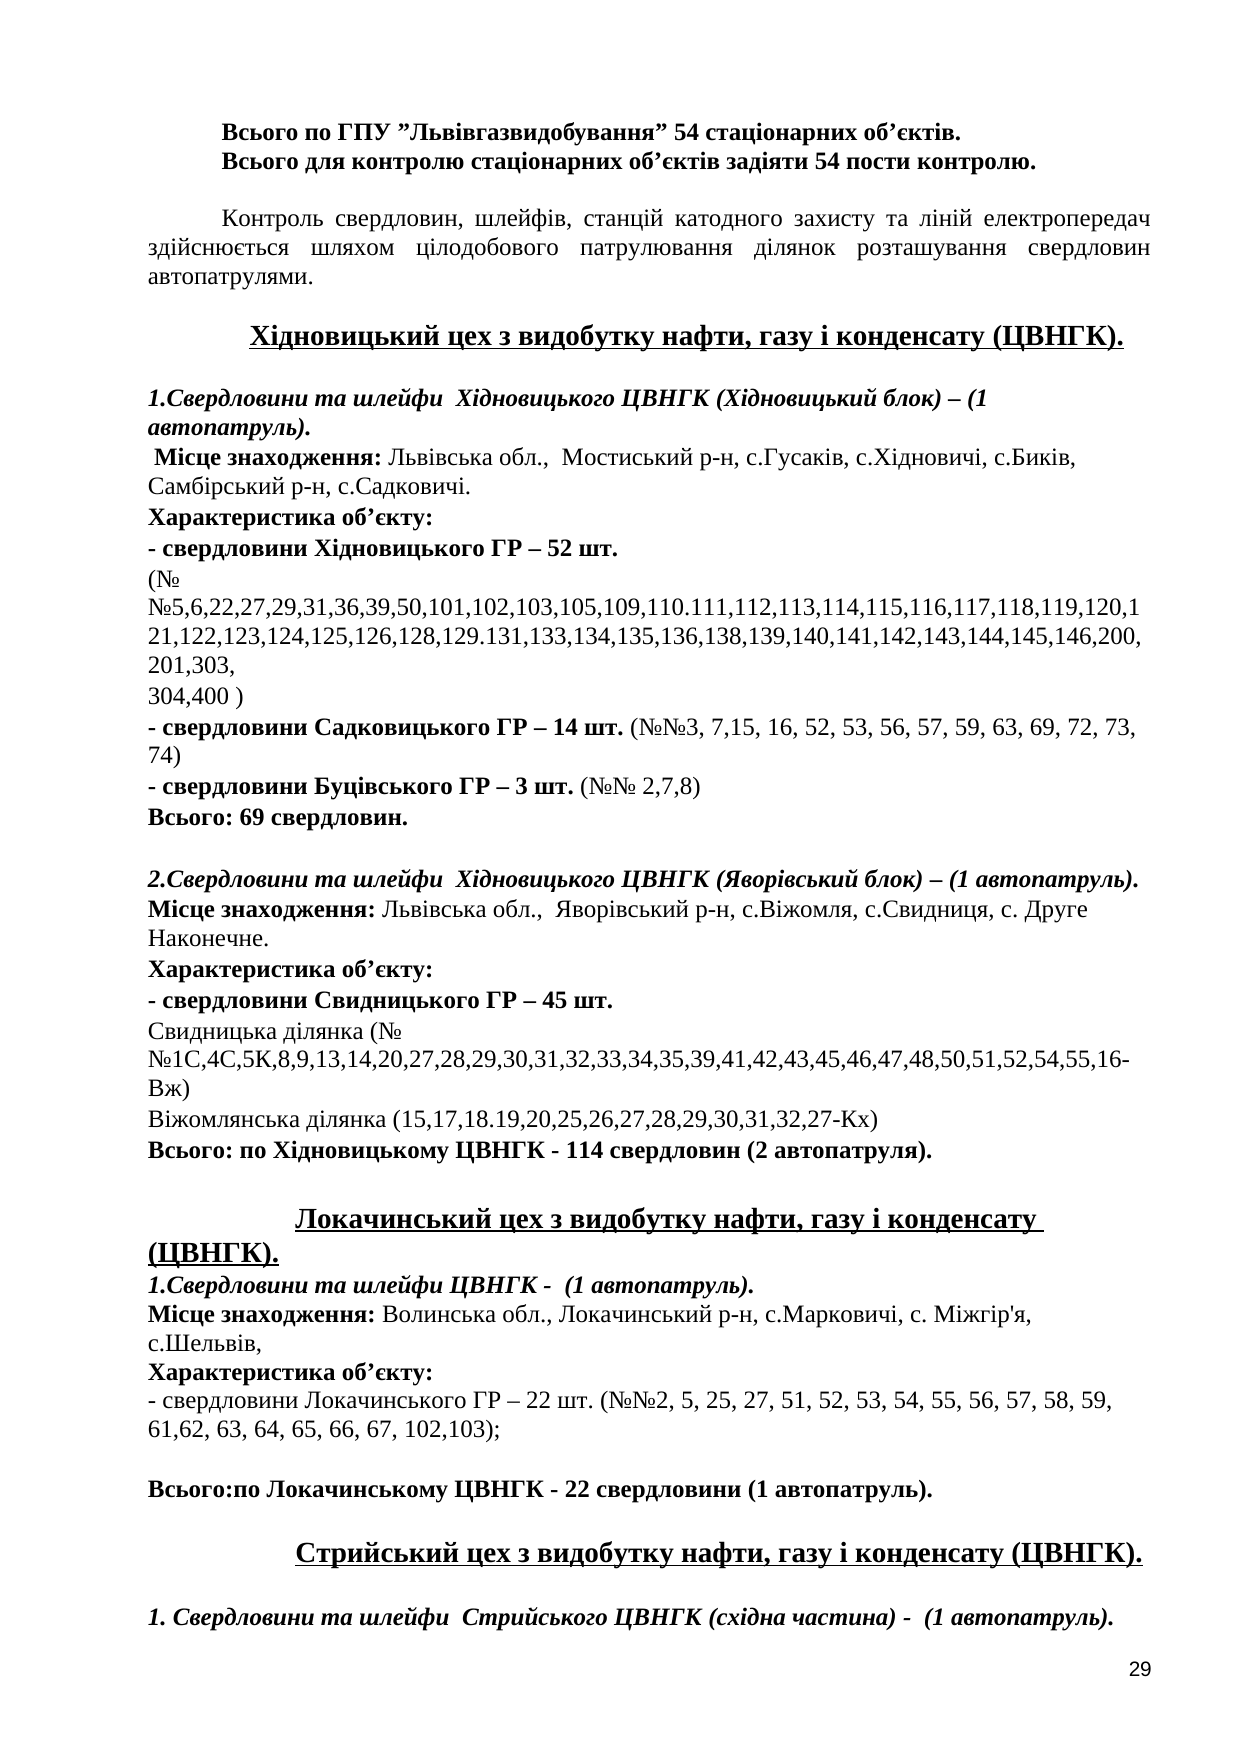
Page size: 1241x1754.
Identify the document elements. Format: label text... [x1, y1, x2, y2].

text Характеристика об’єкту: [148, 502, 1152, 531]
text Місце знаходження: Львівська обл., Яворівський р-н, с.Віжомля, с.Свидниця, с. Друге Наконечне. [148, 894, 1152, 952]
text Всього: по Хідновицькому ЦВНГК - 114 свердловин (2 автопатруля). [148, 1135, 1152, 1164]
text Всього:по Локачинському ЦВНГК - 22 свердловини (1 автопатруль). [148, 1474, 1152, 1503]
text - свердловини Садковицького ГР – 14 шт. (№№3, 7,15, 16, 52, 53, 56, 57, 59, 63, 69, 72, 73, 74) [148, 712, 1152, 769]
text - свердловини Свидницького ГР – 45 шт. [148, 985, 1152, 1014]
text 2.Свердловини та шлейфи Хідновицького ЦВНГК (Яворівський блок) – (1 автопатруль). [148, 864, 1152, 892]
text Контроль свердловин, шлейфів, станцій катодного захисту та ліній електропередач здійснюється шляхом цілодобового патрулювання ділянок розташування свердловин автопатрулями. [148, 203, 1152, 290]
text Всього по ГПУ ”Львівгазвидобування” 54 стаціонарних об’єктів. [148, 117, 1152, 146]
text Всього: 69 свердловин. [148, 802, 1152, 831]
text 1.Свердловини та шлейфи ЦВНГК - (1 автопатруль). [148, 1271, 1152, 1299]
text Місце знаходження: Львівська обл., Мостиський р-н, с.Гусаків, с.Хідновичі, с.Биків, Самбірський р-н, с.Садковичі. [148, 442, 1152, 500]
text 1. Свердловини та шлейфи Стрийського ЦВНГК (східна частина) - (1 автопатруль). [148, 1602, 1152, 1631]
text Стрийський цех з видобутку нафти, газу і конденсату (ЦВНГК). [148, 1536, 1152, 1569]
text Всього для контролю стаціонарних об’єктів задіяти 54 пости контролю. [148, 146, 1152, 175]
text Свидницька ділянка (№№1С,4С,5К,8,9,13,14,20,27,28,29,30,31,32,33,34,35,39,41,42,43,45,46,47,48,50,51,52,54,55,16-Вж) [148, 1016, 1152, 1102]
text - свердловини Локачинського ГР – 22 шт. (№№2, 5, 25, 27, 51, 52, 53, 54, 55, 56, 57, 58, 59, 61,62, 63, 64, 65, 66, 67, 102,103); [148, 1386, 1152, 1443]
text - свердловини Буцівського ГР – 3 шт. (№№ 2,7,8) [148, 771, 1152, 800]
text (№№5,6,22,27,29,31,36,39,50,101,102,103,105,109,110.111,112,113,114,115,116,117,118,119,120,121,122,123,124,125,126,128,129.131,133,134,135,136,138,139,140,141,142,143,144,145,146,200,201,303, [148, 564, 1152, 679]
text 1.Свердловини та шлейфи Хідновицького ЦВНГК (Хідновицький блок) – (1 автопатруль). [148, 383, 1152, 440]
text 304,400 ) [148, 681, 1152, 709]
text Хідновицький цех з видобутку нафти, газу і конденсату (ЦВНГК). [148, 318, 1152, 352]
text Локачинський цех з видобутку нафти, газу і конденсату (ЦВНГК). [148, 1201, 1152, 1268]
text Віжомлянська ділянка (15,17,18.19,20,25,26,27,28,29,30,31,32,27-Кх) [148, 1104, 1152, 1133]
text Характеристика об’єкту: [148, 954, 1152, 983]
text Характеристика об’єкту: [148, 1357, 1152, 1386]
text - свердловини Хідновицького ГР – 52 шт. [148, 533, 1152, 562]
text Місце знаходження: Волинська обл., Локачинський р-н, с.Марковичі, с. Міжгір'я, с.Шельвів, [148, 1299, 1152, 1357]
